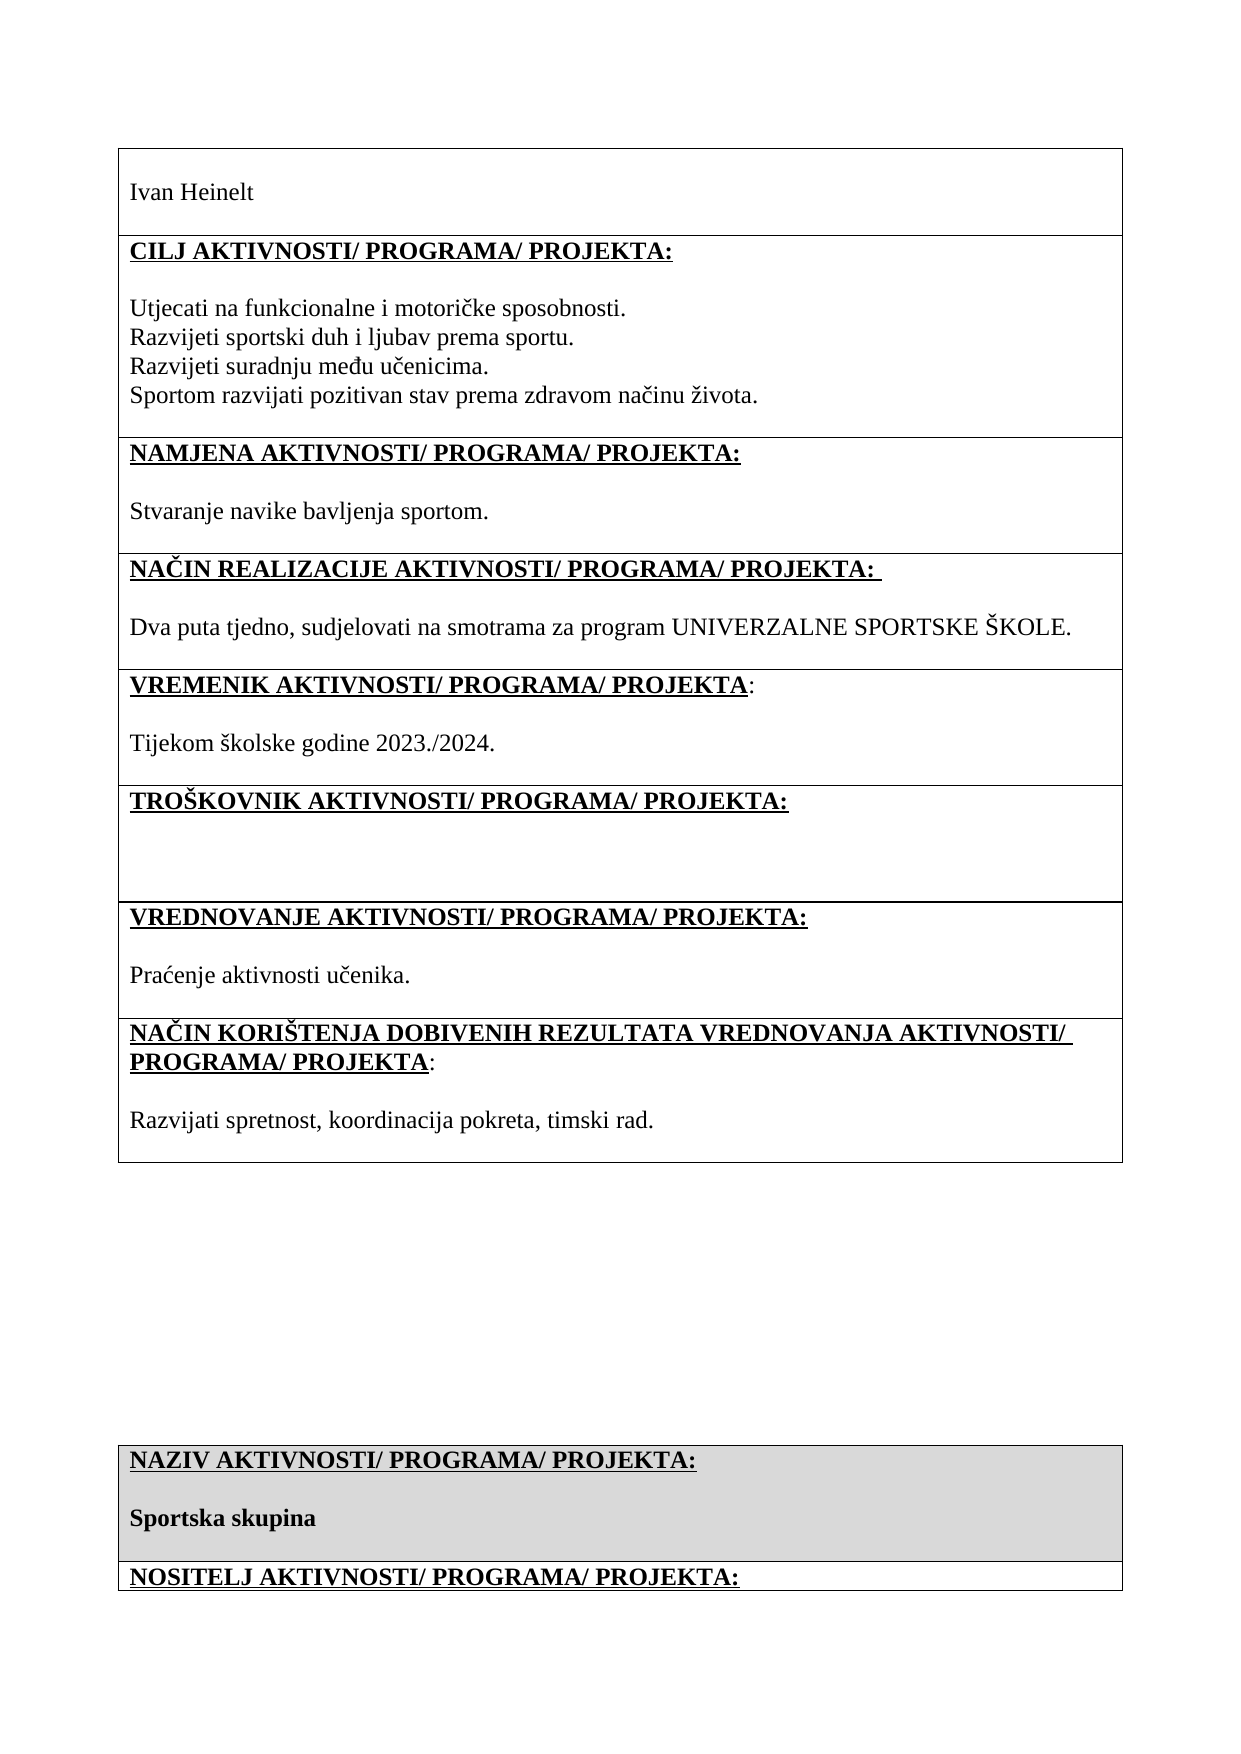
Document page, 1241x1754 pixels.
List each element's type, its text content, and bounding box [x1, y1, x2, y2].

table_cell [119, 149, 1122, 235]
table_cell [119, 1562, 1122, 1590]
table_header NAZIV AKTIVNOSTI/ PROGRAMA/ PROJEKTA: Sportska skupina [119, 1446, 1122, 1561]
table_cell CILJ AKTIVNOSTI/ PROGRAMA/ PROJEKTA: Utjecati na funkcionalne i motoričke sposobnosti. Razvijeti sportski duh i ljubav prema sportu. Razvijeti suradnju među učenicima. Sportom razvijati pozitivan stav prema zdravom načinu života. [119, 236, 1122, 437]
table_cell NAČIN KORIŠTENJA DOBIVENIH REZULTATA VREDNOVANJA AKTIVNOSTI/ PROGRAMA/ PROJEKTA: Razvijati spretnost, koordinacija pokreta, timski rad. [119, 1019, 1122, 1162]
table_cell VREDNOVANJE AKTIVNOSTI/ PROGRAMA/ PROJEKTA: Praćenje aktivnosti učenika. [119, 903, 1122, 1017]
table_cell VREMENIK AKTIVNOSTI/ PROGRAMA/ PROJEKTA: Tijekom školske godine 2023./2024. [119, 670, 1122, 785]
table_cell TROŠKOVNIK AKTIVNOSTI/ PROGRAMA/ PROJEKTA: [119, 786, 1122, 901]
table_cell NAMJENA AKTIVNOSTI/ PROGRAMA/ PROJEKTA: Stvaranje navike bavljenja sportom. [119, 438, 1122, 553]
table_cell NAČIN REALIZACIJE AKTIVNOSTI/ PROGRAMA/ PROJEKTA: Dva puta tjedno, sudjelovati na smotrama za program UNIVERZALNE SPORTSKE ŠKOLE. [119, 554, 1122, 669]
